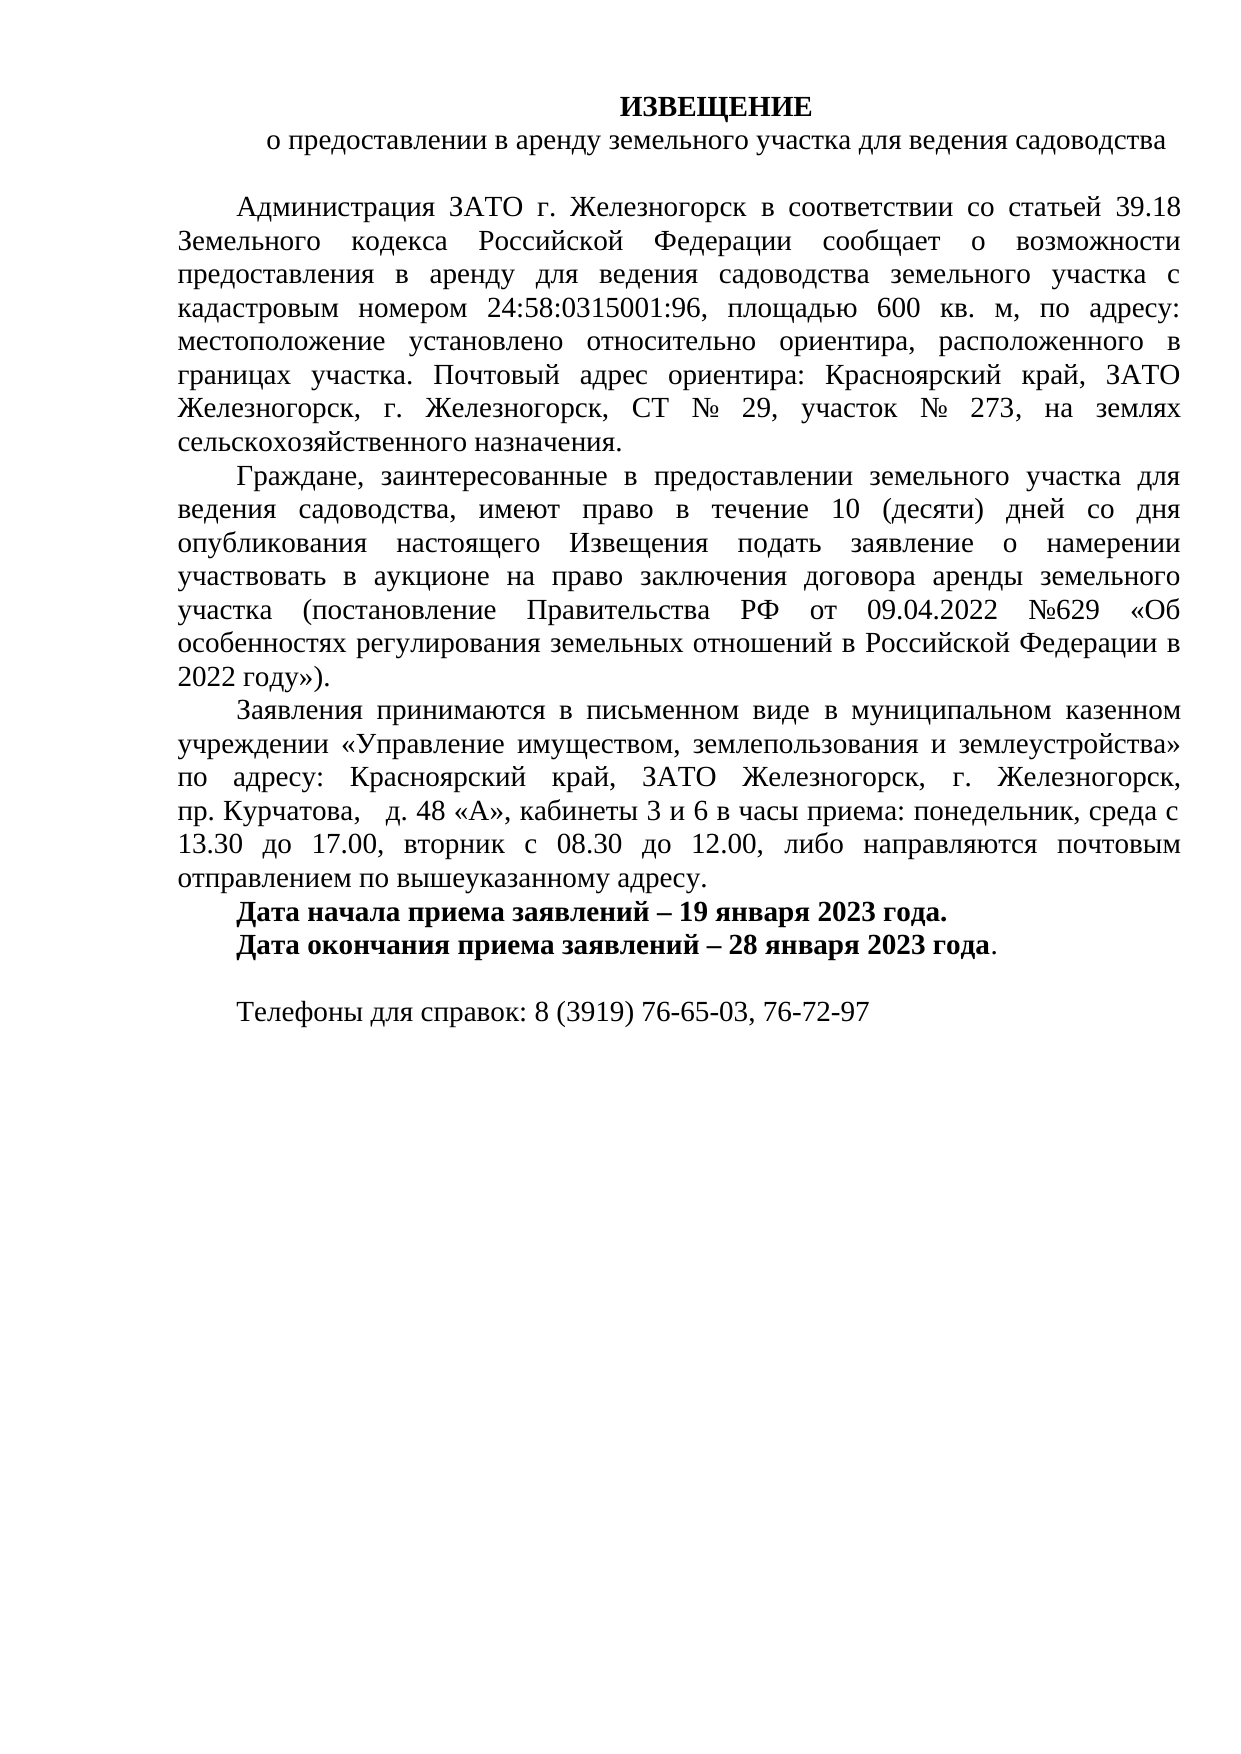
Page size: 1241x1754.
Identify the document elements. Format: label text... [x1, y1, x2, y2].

text о предоставлении в аренду земельного участка для ведения садоводства [177, 122, 1181, 156]
text Телефоны для справок: 8 (3919) 76-65-03, 76-72-97 [177, 994, 1181, 1028]
text Заявления принимаются в письменном виде в муниципальном казенном учреждении «Управление имуществом, землепользования и землеустройства» по адресу: Красноярский край, ЗАТО Железногорск, г. Железногорск, пр. Курчатова, д. 48 «А», кабинеты 3 и 6 в часы приема: понедельник, среда с 13.30 до 17.00, вторник с 08.30 до 12.00, либо направляются почтовым отправлением по вышеуказанному адресу. [177, 692, 1181, 894]
text ИЗВЕЩЕНИЕ [177, 89, 1181, 122]
text Дата окончания приема заявлений – 28 января 2023 года. [177, 927, 1181, 961]
text Дата начала приема заявлений – 19 января 2023 года. [177, 894, 1181, 927]
text Администрация ЗАТО г. Железногорск в соответствии со статьей 39.18 Земельного кодекса Российской Федерации сообщает о возможности предоставления в аренду для ведения садоводства земельного участка с кадастровым номером 24:58:0315001:96, площадью 600 кв. м, по адресу: местоположение установлено относительно ориентира, расположенного в границах участка. Почтовый адрес ориентира: Красноярский край, ЗАТО Железногорск, г. Железногорск, СТ № 29, участок № 273, на землях сельскохозяйственного назначения. [177, 189, 1181, 458]
text Граждане, заинтересованные в предоставлении земельного участка для ведения садоводства, имеют право в течение 10 (десяти) дней со дня опубликования настоящего Извещения подать заявление о намерении участвовать в аукционе на право заключения договора аренды земельного участка (постановление Правительства РФ от 09.04.2022 №629 «Об особенностях регулирования земельных отношений в Российской Федерации в 2022 году»). [177, 458, 1181, 692]
